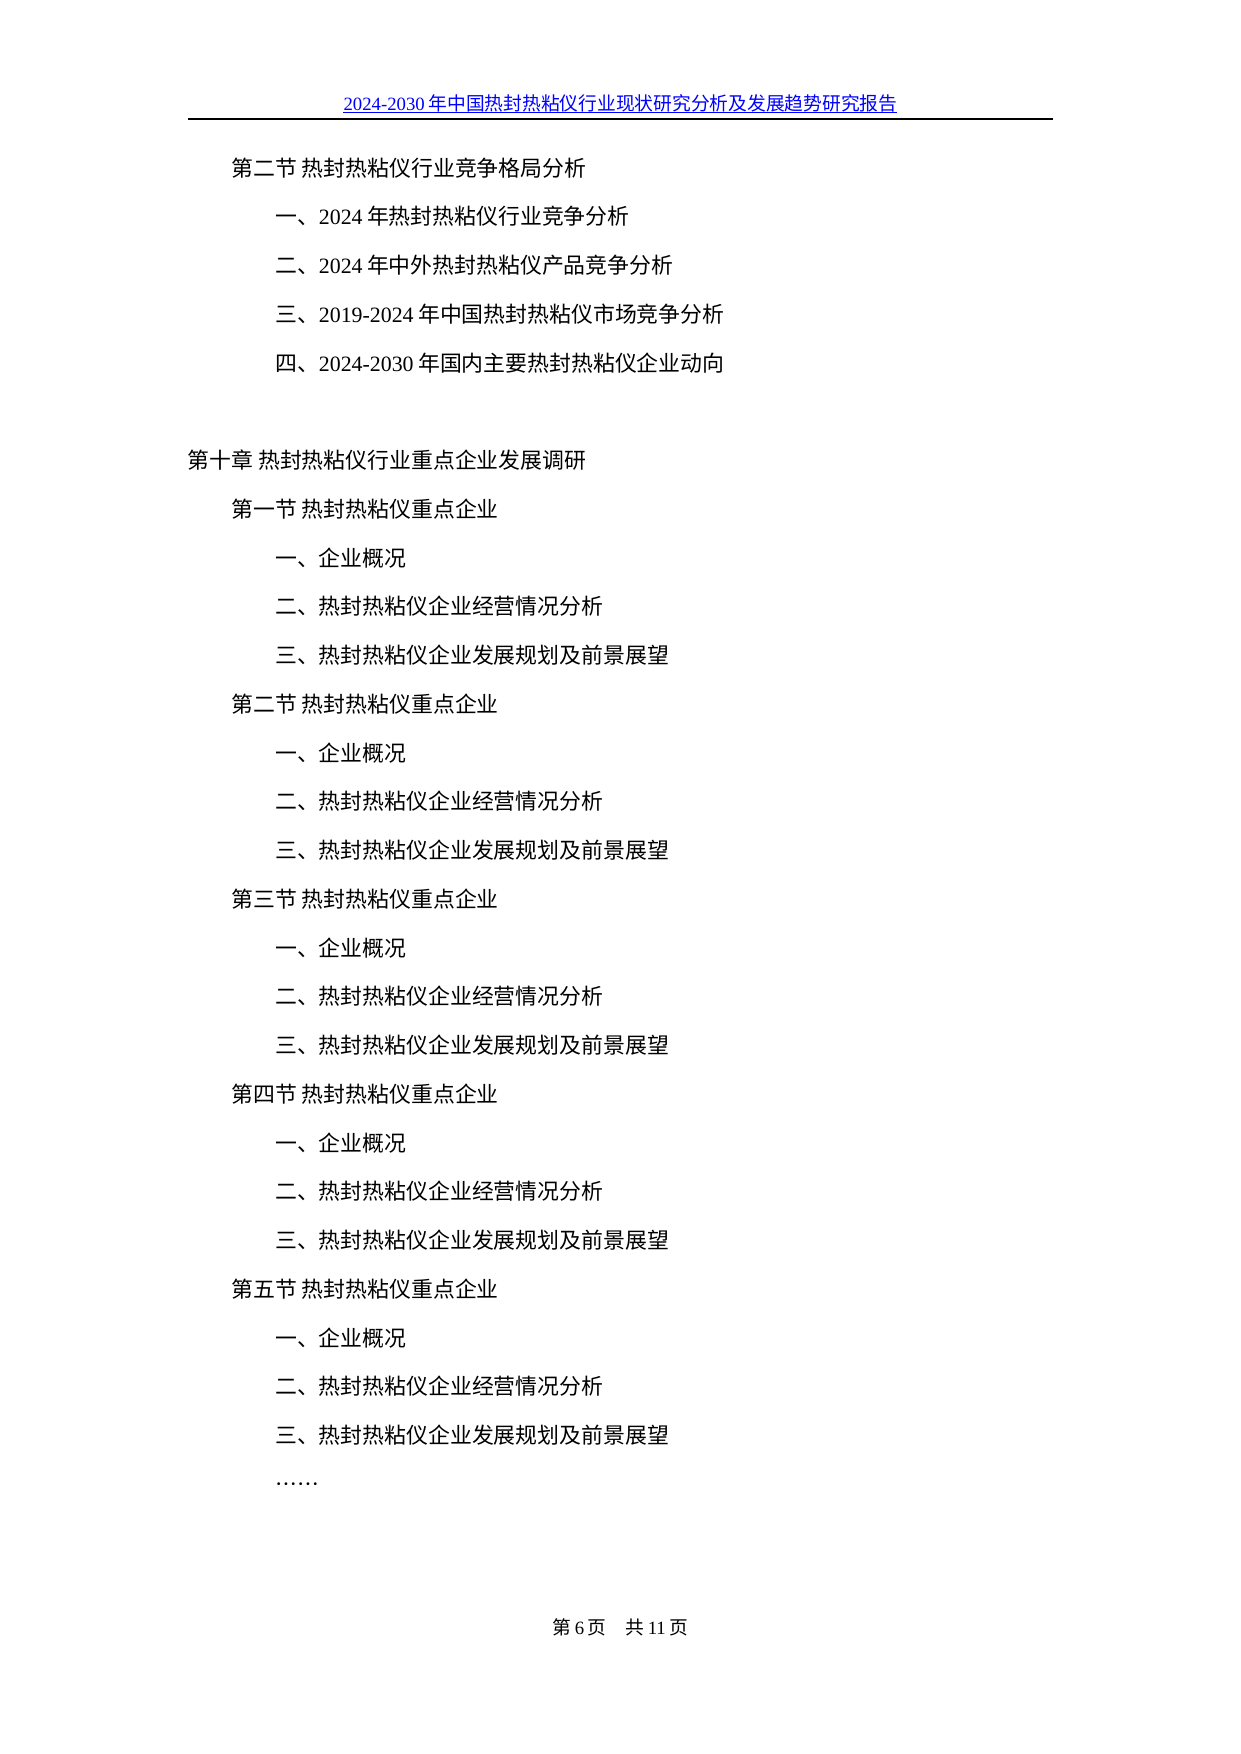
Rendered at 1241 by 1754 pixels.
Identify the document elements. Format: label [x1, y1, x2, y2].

text [187, 150, 1053, 1499]
